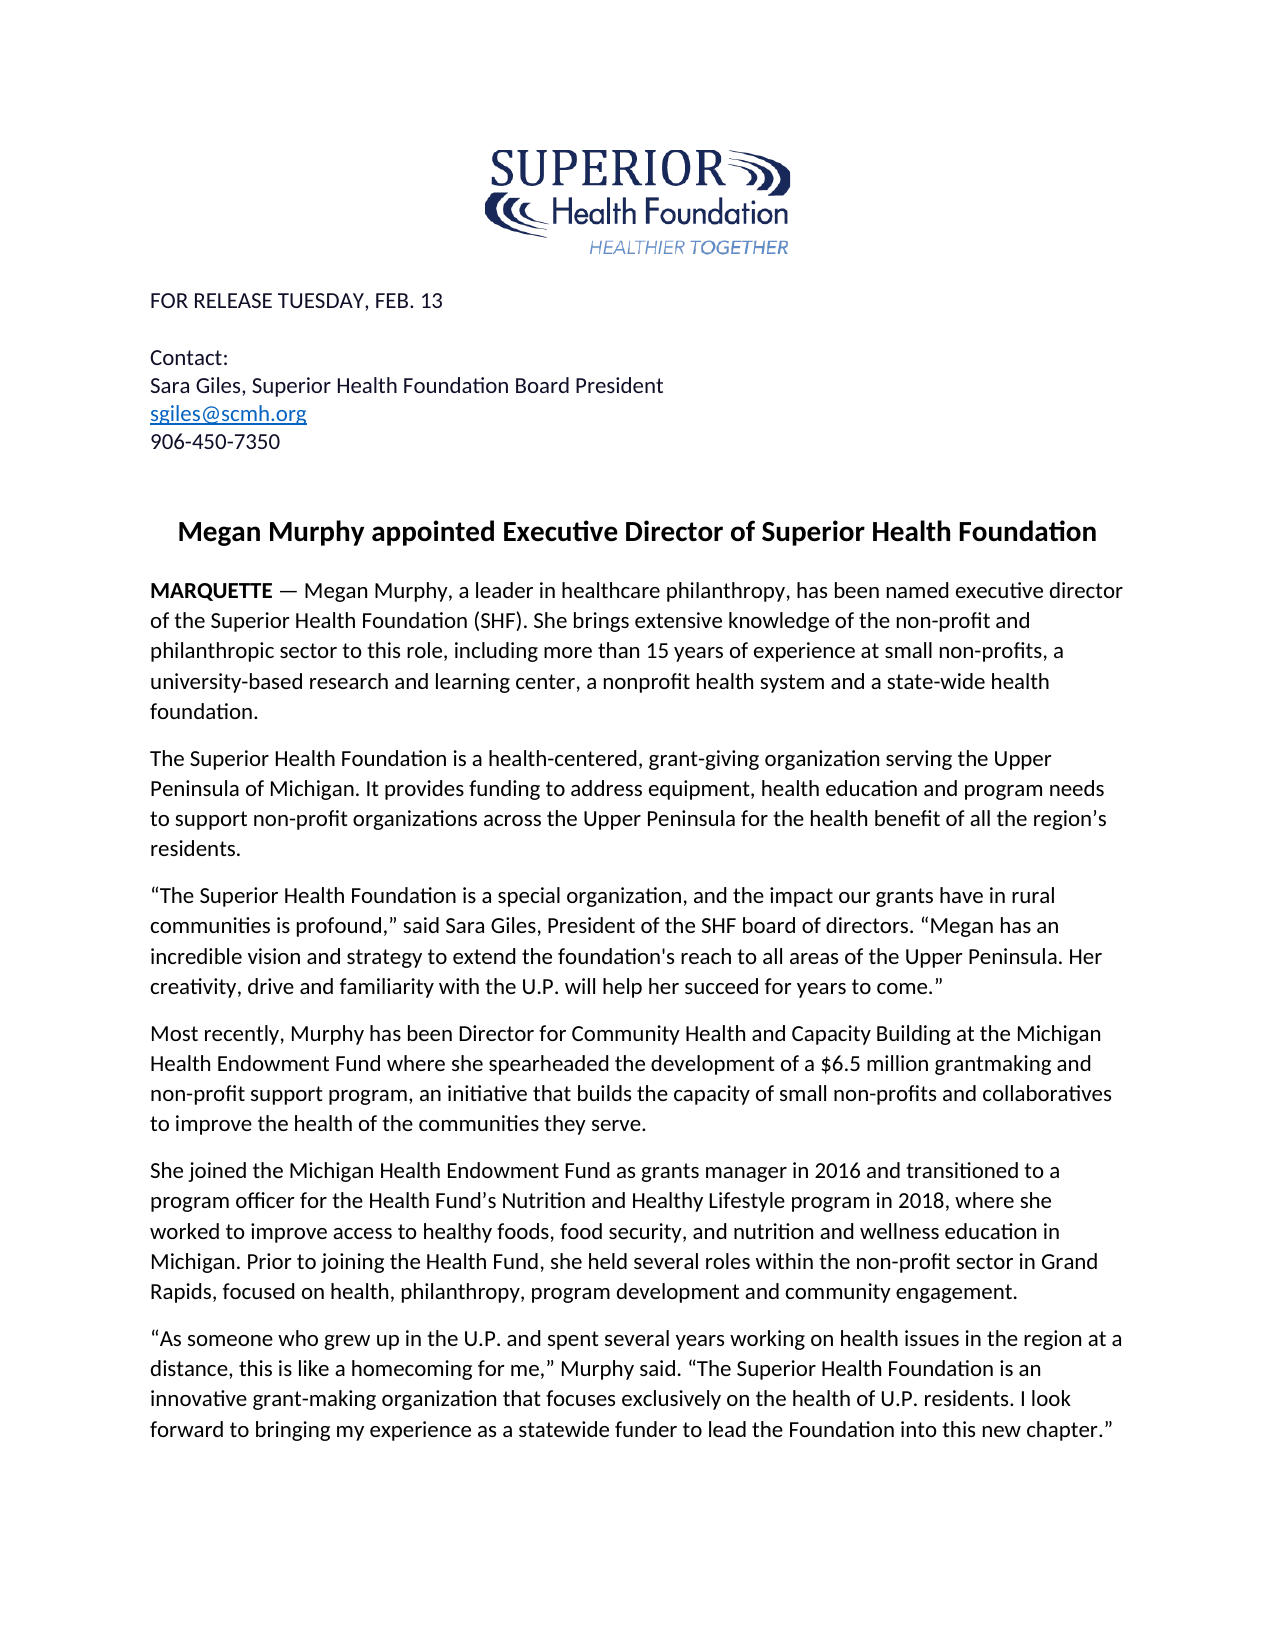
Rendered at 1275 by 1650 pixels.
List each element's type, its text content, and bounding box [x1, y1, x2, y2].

text FOR RELEASE TUESDAY, FEB. 13 [150, 286, 1125, 314]
text Contact: [150, 343, 1125, 371]
text 906-450-7350 [150, 427, 1125, 455]
text MARQUETTE — Megan Murphy, a leader in healthcare philanthropy, has been named executive director of the Superior Health Foundation (SHF). She brings extensive knowledge of the non-profit and philanthropic sector to this role, including more than 15 years of experience at small non-profits, a university-based research and learning center, a nonprofit health system and a state-wide health foundation. [150, 576, 1125, 725]
text Most recently, Murphy has been Director for Community Health and Capacity Building at the Michigan Health Endowment Fund where she spearheaded the development of a $6.5 million grantmaking and non-profit support program, an initiative that builds the capacity of small non-profits and collaboratives to improve the health of the communities they serve. [150, 1019, 1125, 1138]
text Sara Giles, Superior Health Foundation Board President [150, 371, 1125, 399]
text Megan Murphy appointed Executive Director of Superior Health Foundation [150, 513, 1125, 548]
text The Superior Health Foundation is a health-centered, grant-giving organization serving the Upper Peninsula of Michigan. It provides funding to address equipment, health education and program needs to support non-profit organizations across the Upper Peninsula for the health benefit of all the region’s residents. [150, 744, 1125, 863]
text sgiles@scmh.org [150, 399, 1125, 427]
picture [485, 150, 791, 259]
text She joined the Michigan Health Endowment Fund as grants manager in 2016 and transitioned to a program officer for the Health Fund’s Nutrition and Healthy Lifestyle program in 2018, where she worked to improve access to healthy foods, food security, and nutrition and wellness education in Michigan. Prior to joining the Health Fund, she held several roles within the non-profit sector in Grand Rapids, focused on health, philanthropy, program development and community engagement. [150, 1156, 1125, 1305]
text “As someone who grew up in the U.P. and spent several years working on health issues in the region at a distance, this is like a homecoming for me,” Murphy said. “The Superior Health Foundation is an innovative grant-making organization that focuses exclusively on the health of U.P. residents. I look forward to bringing my experience as a statewide funder to lead the Foundation into this new chapter.” [150, 1324, 1125, 1443]
text “The Superior Health Foundation is a special organization, and the impact our grants have in rural communities is profound,” said Sara Giles, President of the SHF board of directors. “Megan has an incredible vision and strategy to extend the foundation's reach to all areas of the Upper Peninsula. Her creativity, drive and familiarity with the U.P. will help her succeed for years to come.” [150, 881, 1125, 1000]
